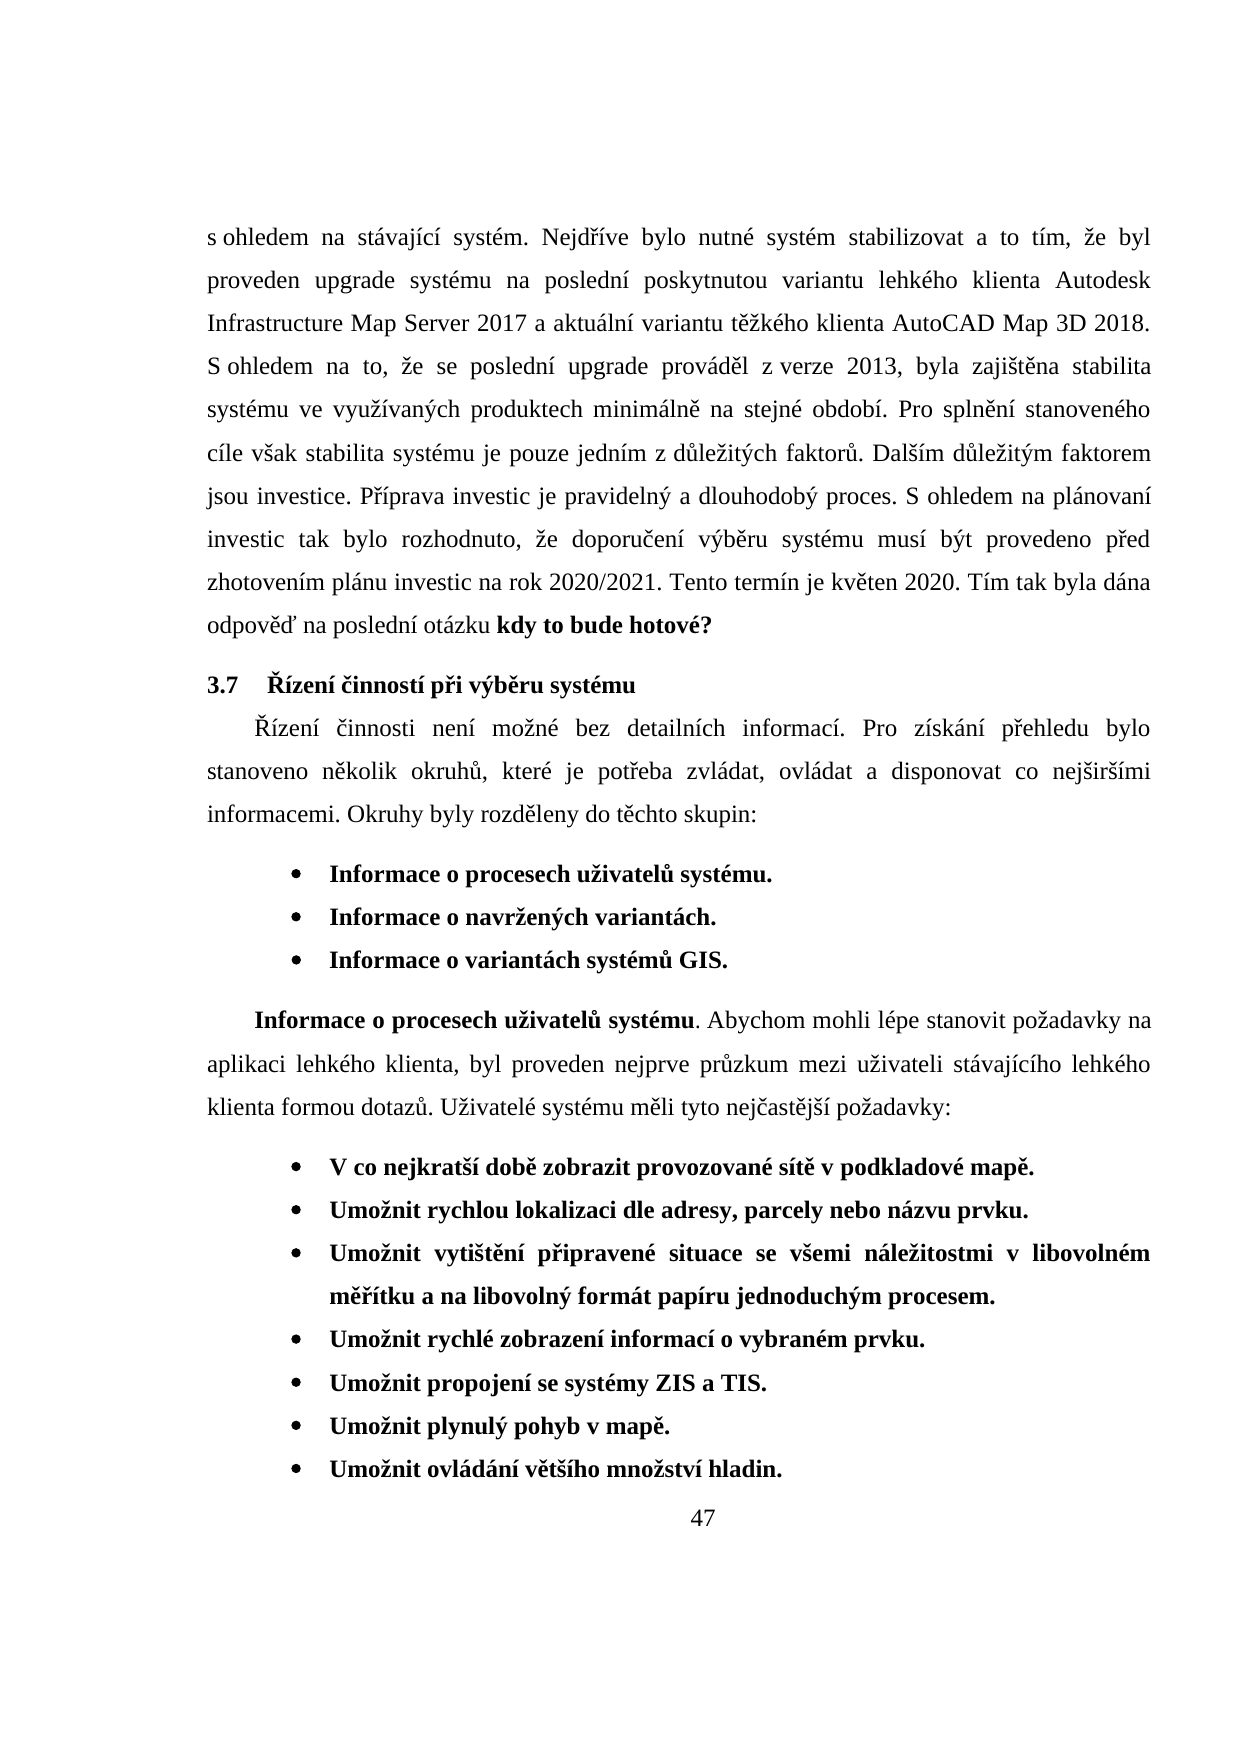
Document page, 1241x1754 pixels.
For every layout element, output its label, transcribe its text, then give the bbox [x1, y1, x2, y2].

text Informace o procesech uživatelů systému. Abychom mohli lépe stanovit požadavky na aplikaci lehkého klienta, byl proveden nejprve průzkum mezi uživateli stávajícího lehkého klienta formou dotazů. Uživatelé systému měli tyto nejčastější požadavky: [207, 1005, 1152, 1121]
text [207, 222, 1152, 639]
list Informace o procesech uživatelů systému. [292, 859, 1152, 888]
list Informace o navržených variantách. [292, 902, 1152, 931]
list Umožnit propojení se systémy ZIS a TIS. [292, 1368, 1152, 1396]
subtitle Řízení činností při výběru systému [207, 670, 1152, 699]
list Umožnit vytištění připravené situace se všemi náležitostmi v libovolném měřítku a na libovolný formát papíru jednoduchým procesem. [292, 1238, 1152, 1310]
list Umožnit rychlou lokalizaci dle adresy, parcely nebo názvu prvku. [292, 1195, 1152, 1224]
list Informace o variantách systémů GIS. [292, 945, 1152, 974]
text Řízení činnosti není možné bez detailních informací. Pro získání přehledu bylo stanoveno několik okruhů, které je potřeba zvládat, ovládat a disponovat co nejširšími informacemi. Okruhy byly rozděleny do těchto skupin: [207, 713, 1152, 828]
list Umožnit plynulý pohyb v mapě. [292, 1411, 1152, 1439]
list Umožnit rychlé zobrazení informací o vybraném prvku. [292, 1324, 1152, 1353]
list Umožnit ovládání většího množství hladin. [292, 1454, 1152, 1483]
list V co nejkratší době zobrazit provozované sítě v podkladové mapě. [292, 1152, 1152, 1181]
